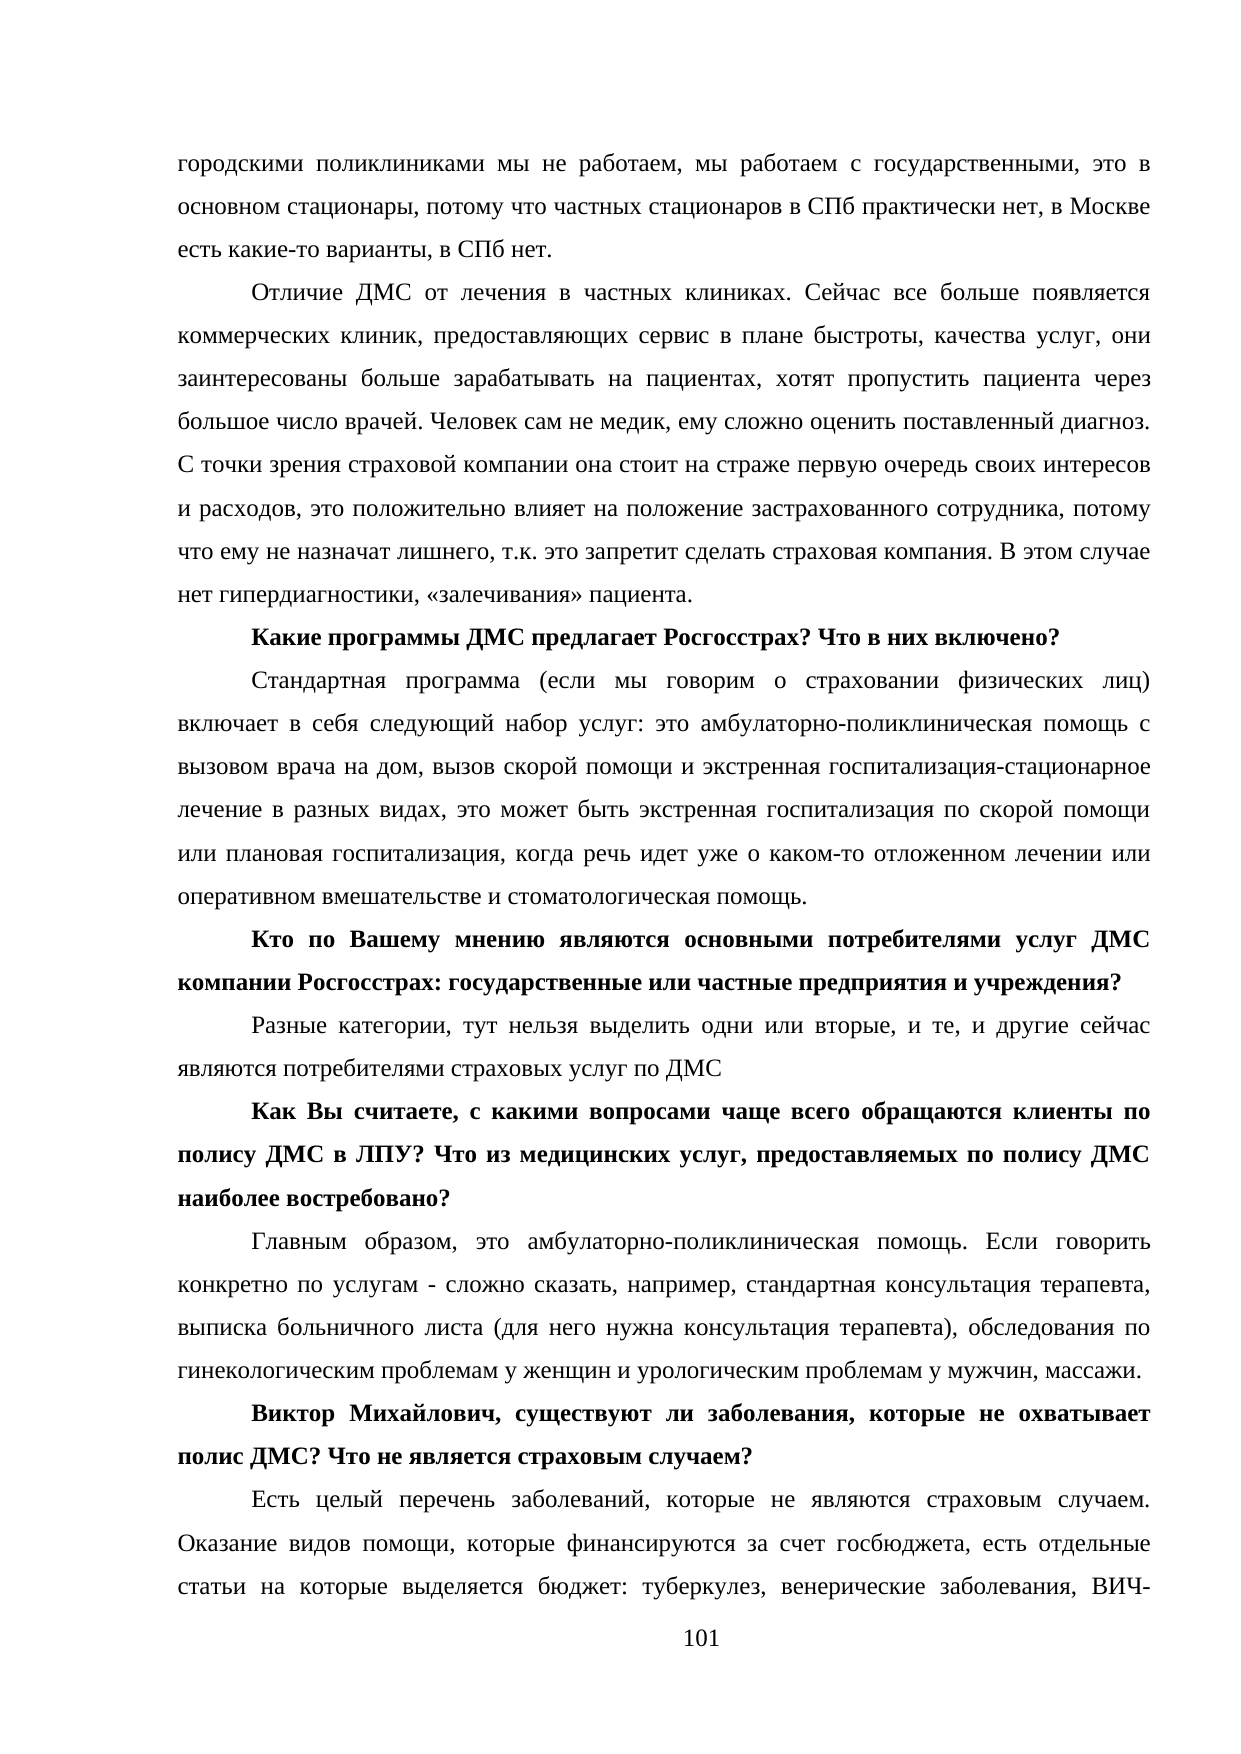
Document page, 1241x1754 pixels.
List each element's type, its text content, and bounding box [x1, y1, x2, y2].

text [177, 1484, 1152, 1599]
text Кто по Вашему мнению являются основными потребителями услуг ДМС компании Росгосстрах: государственные или частные предприятия и учреждения? [177, 924, 1152, 996]
text Виктор Михайлович, существуют ли заболевания, которые не охватывает полис ДМС? Что не является страховым случаем? [177, 1398, 1152, 1470]
text Отличие ДМС от лечения в частных клиниках. Сейчас все больше появляется коммерческих клиник, предоставляющих сервис в плане быстроты, качества услуг, они заинтересованы больше зарабатывать на пациентах, хотят пропустить пациента через большое число врачей. Человек сам не медик, ему сложно оценить поставленный диагноз. С точки зрения страховой компании она стоит на страже первую очередь своих интересов и расходов, это положительно влияет на положение застрахованного сотрудника, потому что ему не назначат лишнего, т.к. это запретит сделать страховая компания. В этом случае нет гипердиагностики, «залечивания» пациента. [177, 277, 1152, 608]
text Разные категории, тут нельзя выделить одни или вторые, и те, и другие сейчас являются потребителями страховых услуг по ДМС [177, 1010, 1152, 1082]
text Стандартная программа (если мы говорим о страховании физических лиц) включает в себя следующий набор услуг: это амбулаторно-поликлиническая помощь с вызовом врача на дом, вызов скорой помощи и экстренная госпитализация-стационарное лечение в разных видах, это может быть экстренная госпитализация по скорой помощи или плановая госпитализация, когда речь идет уже о каком-то отложенном лечении или оперативном вмешательстве и стоматологическая помощь. [177, 665, 1152, 909]
text Какие программы ДМС предлагает Росгосстрах? Что в них включено? [177, 622, 1152, 651]
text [177, 148, 1152, 263]
text Как Вы считаете, с какими вопросами чаще всего обращаются клиенты по полису ДМС в ЛПУ? Что из медицинских услуг, предоставляемых по полису ДМС наиболее востребовано? [177, 1096, 1152, 1211]
text Главным образом, это амбулаторно-поликлиническая помощь. Если говорить конкретно по услугам - сложно сказать, например, стандартная консультация терапевта, выписка больничного листа (для него нужна консультация терапевта), обследования по гинекологическим проблемам у женщин и урологическим проблемам у мужчин, массажи. [177, 1226, 1152, 1384]
